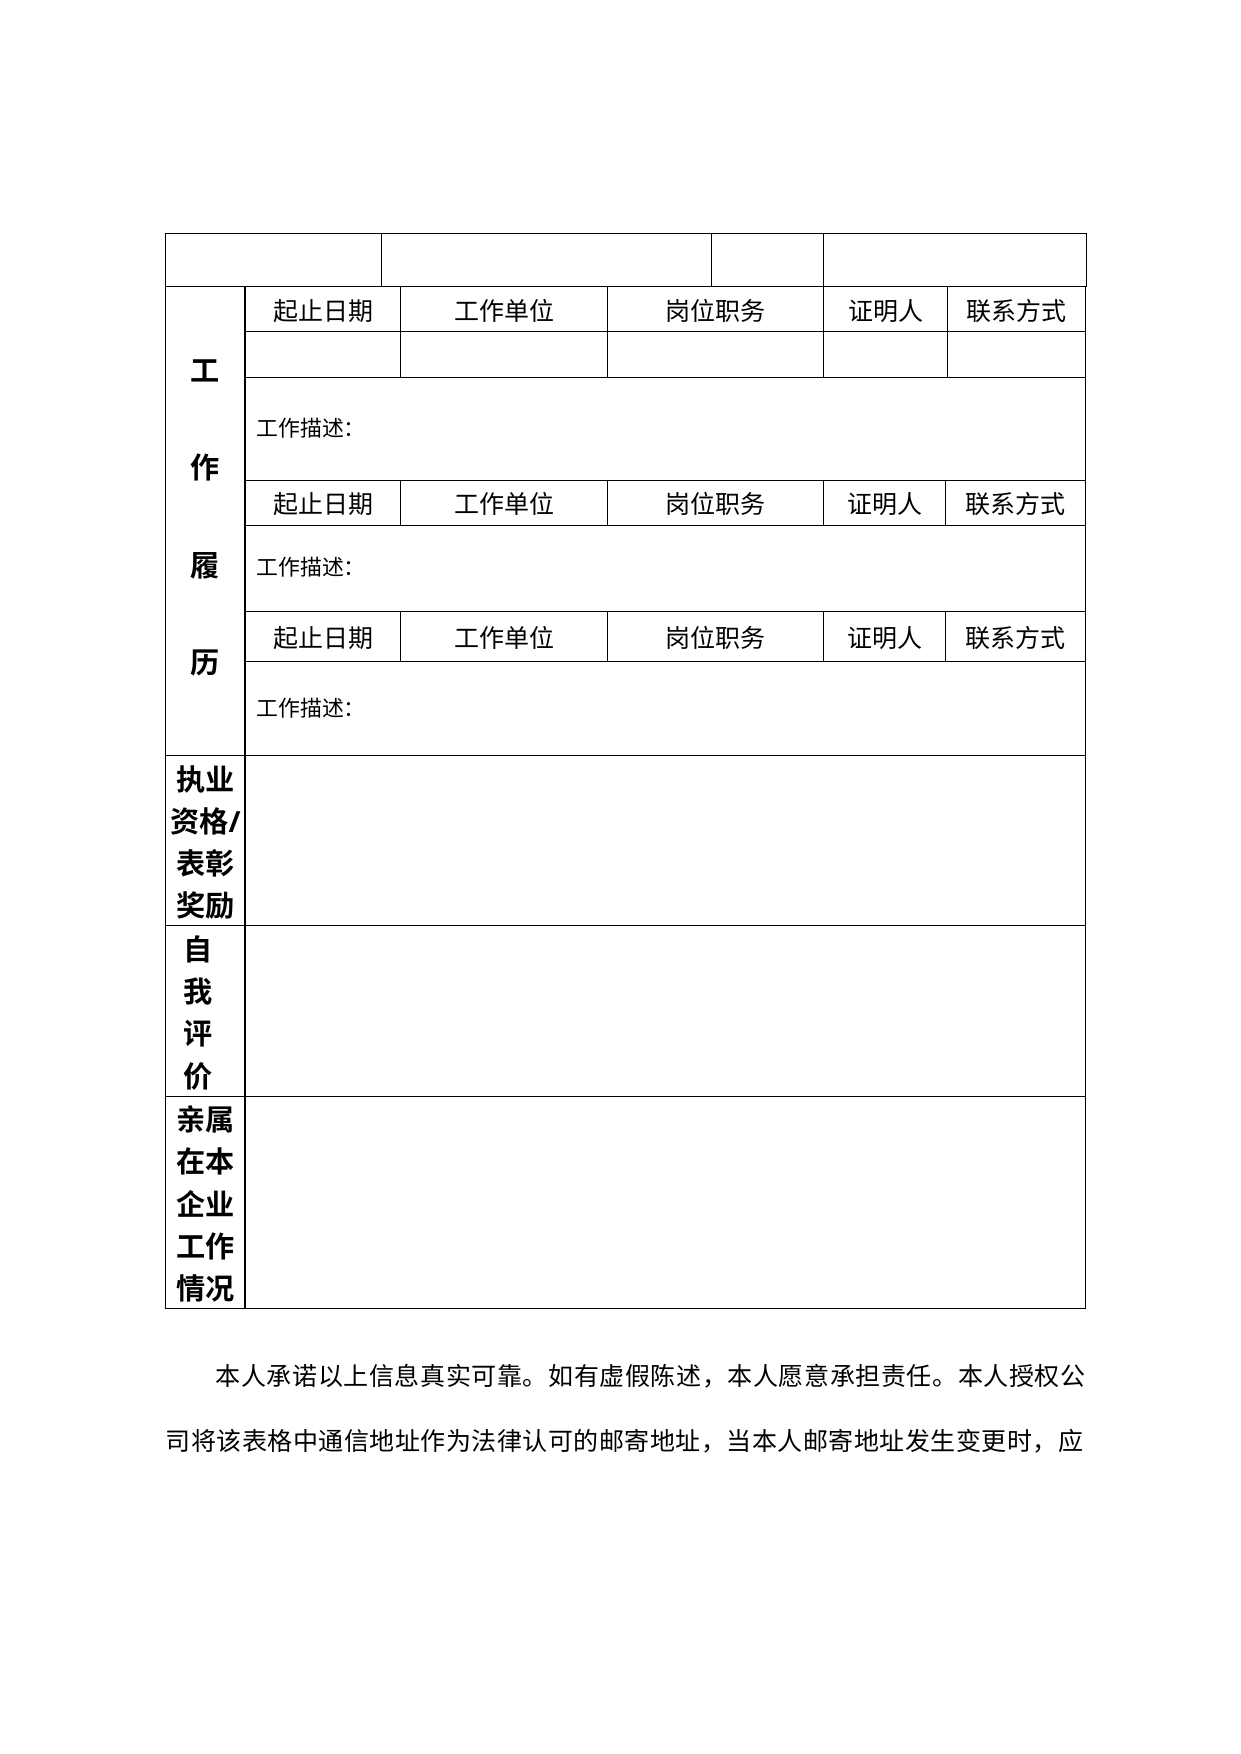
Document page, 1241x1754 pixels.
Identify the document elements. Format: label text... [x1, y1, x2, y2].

table_cell [246, 926, 1085, 1096]
table_cell 起止日期 [246, 612, 400, 661]
table_cell 证明人 [824, 612, 945, 661]
table_cell 联系方式 [946, 481, 1085, 524]
table_cell [166, 234, 381, 286]
table_cell 证明人 [824, 481, 945, 524]
table_cell [246, 1097, 1085, 1308]
table_cell [712, 234, 823, 286]
table_cell [824, 234, 1086, 286]
table_cell 自我评价 [166, 926, 244, 1096]
table_cell 岗位职务 [608, 481, 823, 524]
table_cell [948, 332, 1085, 377]
table_cell 工作单位 [401, 612, 607, 661]
table_cell 起止日期 [246, 287, 400, 331]
table_cell 工作描述： [246, 526, 1085, 611]
table_cell [382, 234, 711, 286]
table_cell 工作描述： [246, 662, 1085, 755]
table_cell 联系方式 [948, 287, 1085, 331]
table_cell 工作单位 [401, 481, 607, 524]
table_cell 联系方式 [946, 612, 1085, 661]
table_cell [401, 332, 607, 377]
table_cell 执业资格/表彰奖励 [166, 756, 244, 925]
table_cell 起止日期 [246, 481, 400, 524]
table_cell 岗位职务 [608, 612, 823, 661]
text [165, 1342, 1087, 1472]
table_cell 工作单位 [401, 287, 607, 331]
table_cell 工 作 履历 [166, 287, 244, 755]
table_cell [824, 332, 947, 377]
table_cell [608, 332, 823, 377]
table_cell 证明人 [824, 287, 947, 331]
table_cell [246, 756, 1085, 925]
table_cell [246, 332, 400, 377]
table_cell 亲属在本企业工作情况 [166, 1097, 244, 1308]
table_cell 岗位职务 [608, 287, 823, 331]
table_cell 工作描述： [246, 378, 1085, 480]
